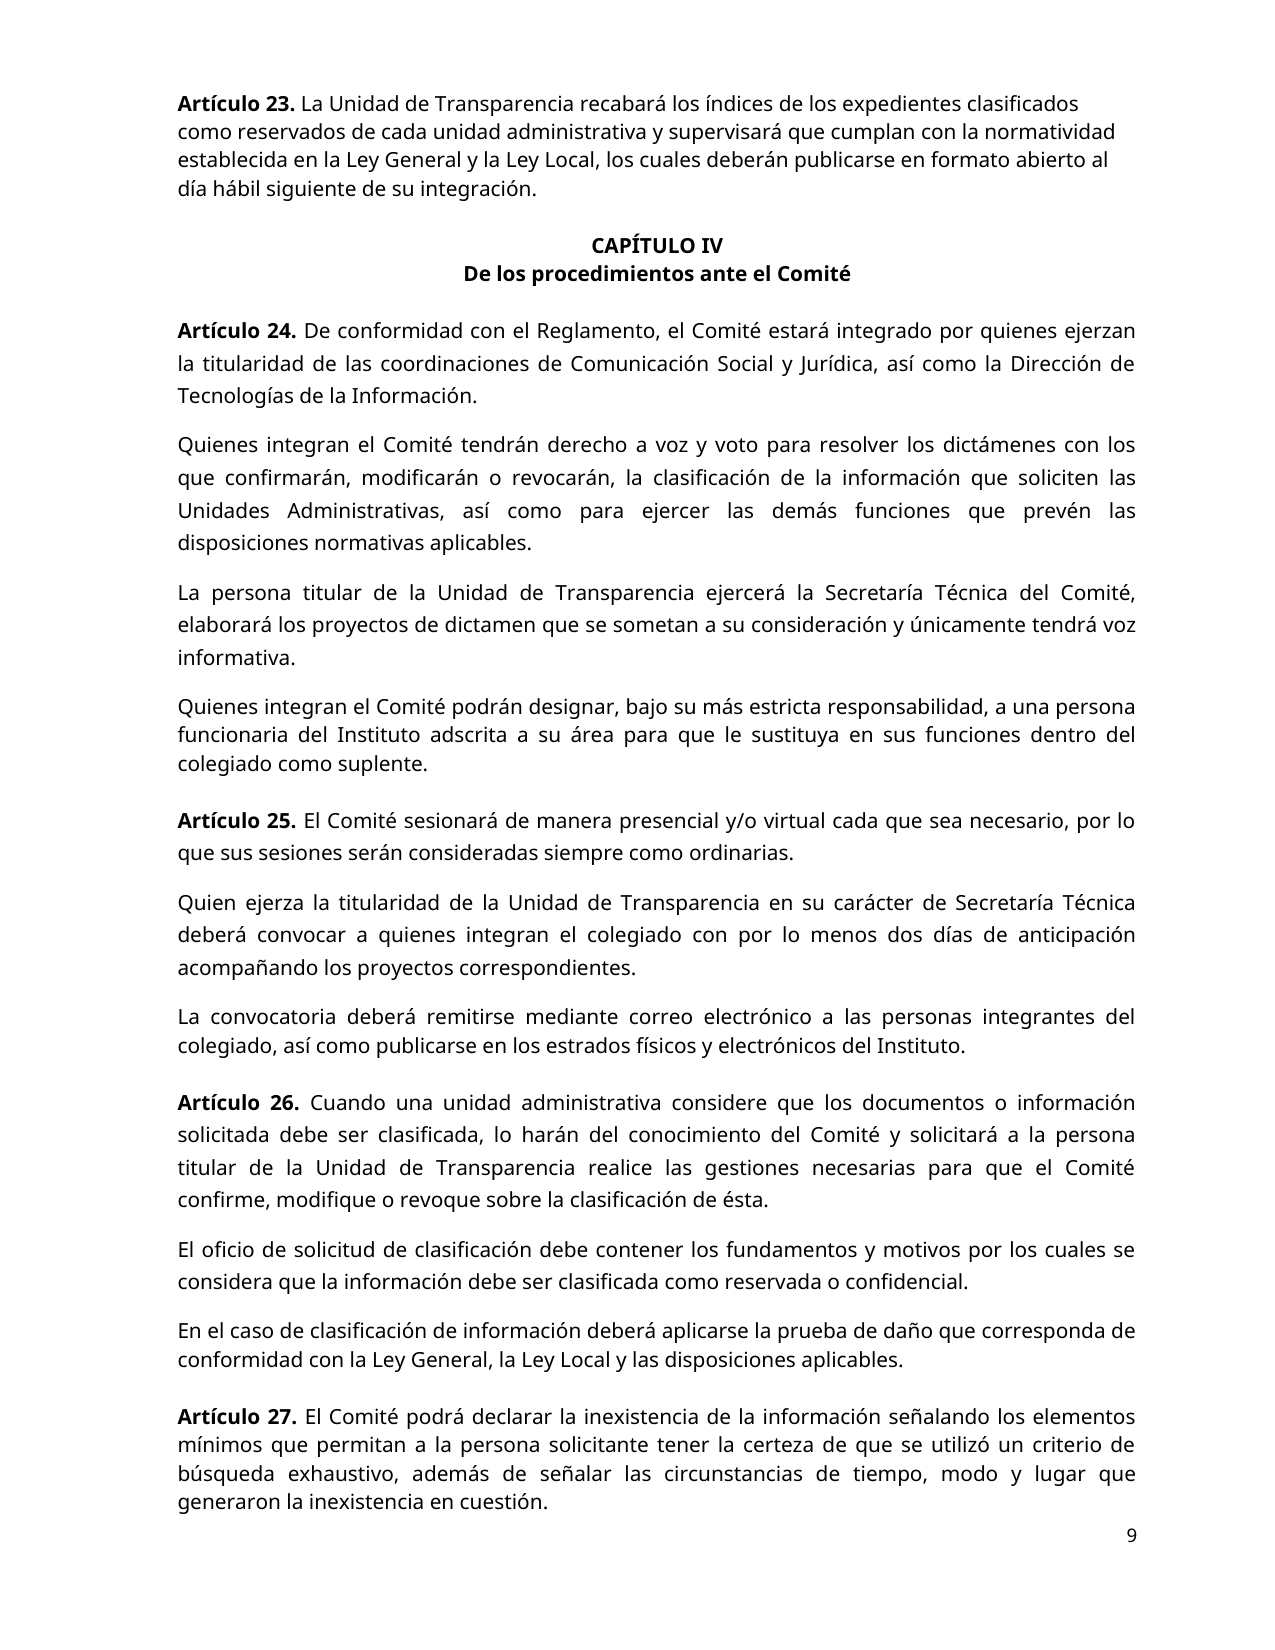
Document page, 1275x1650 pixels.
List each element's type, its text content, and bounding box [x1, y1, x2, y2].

text Artículo 25. El Comité sesionará de manera presencial y/o virtual cada que sea necesario, por lo que sus sesiones serán consideradas siempre como ordinarias. [177, 806, 1137, 867]
text Artículo 26. Cuando una unidad administrativa considere que los documentos o información solicitada debe ser clasificada, lo harán del conocimiento del Comité y solicitará a la persona titular de la Unidad de Transparencia realice las gestiones necesarias para que el Comité confirme, modifique o revoque sobre la clasificación de ésta. [177, 1088, 1137, 1214]
text Quienes integran el Comité tendrán derecho a voz y voto para resolver los dictámenes con los que confirmarán, modificarán o revocarán, la clasificación de la información que soliciten las Unidades Administrativas, así como para ejercer las demás funciones que prevén las disposiciones normativas aplicables. [177, 431, 1137, 557]
text La persona titular de la Unidad de Transparencia ejercerá la Secretaría Técnica del Comité, elaborará los proyectos de dictamen que se sometan a su consideración y únicamente tendrá voz informativa. [177, 578, 1137, 671]
text El oficio de solicitud de clasificación debe contener los fundamentos y motivos por los cuales se considera que la información debe ser clasificada como reservada o confidencial. [177, 1235, 1137, 1296]
text Artículo 24. De conformidad con el Reglamento, el Comité estará integrado por quienes ejerzan la titularidad de las coordinaciones de Comunicación Social y Jurídica, así como la Dirección de Tecnologías de la Información. [177, 316, 1137, 410]
text Quien ejerza la titularidad de la Unidad de Transparencia en su carácter de Secretaría Técnica deberá convocar a quienes integran el colegiado con por lo menos dos días de anticipación acompañando los proyectos correspondientes. [177, 888, 1137, 981]
text CAPÍTULO IV [177, 231, 1137, 259]
text La convocatoria deberá remitirse mediante correo electrónico a las personas integrantes del colegiado, así como publicarse en los estrados físicos y electrónicos del Instituto. [177, 1002, 1137, 1059]
text De los procedimientos ante el Comité [177, 259, 1137, 288]
text Artículo 23. La Unidad de Transparencia recabará los índices de los expedientes clasificados como reservados de cada unidad administrativa y supervisará que cumplan con la normatividad establecida en la Ley General y la Ley Local, los cuales deberán publicarse en formato abierto al día hábil siguiente de su integración. [177, 89, 1137, 202]
text En el caso de clasificación de información deberá aplicarse la prueba de daño que corresponda de conformidad con la Ley General, la Ley Local y las disposiciones aplicables. [177, 1317, 1137, 1373]
text Quienes integran el Comité podrán designar, bajo su más estricta responsabilidad, a una persona funcionaria del Instituto adscrita a su área para que le sustituya en sus funciones dentro del colegiado como suplente. [177, 692, 1137, 777]
text Artículo 27. El Comité podrá declarar la inexistencia de la información señalando los elementos mínimos que permitan a la persona solicitante tener la certeza de que se utilizó un criterio de búsqueda exhaustivo, además de señalar las circunstancias de tiempo, modo y lugar que generaron la inexistencia en cuestión. [177, 1402, 1137, 1516]
